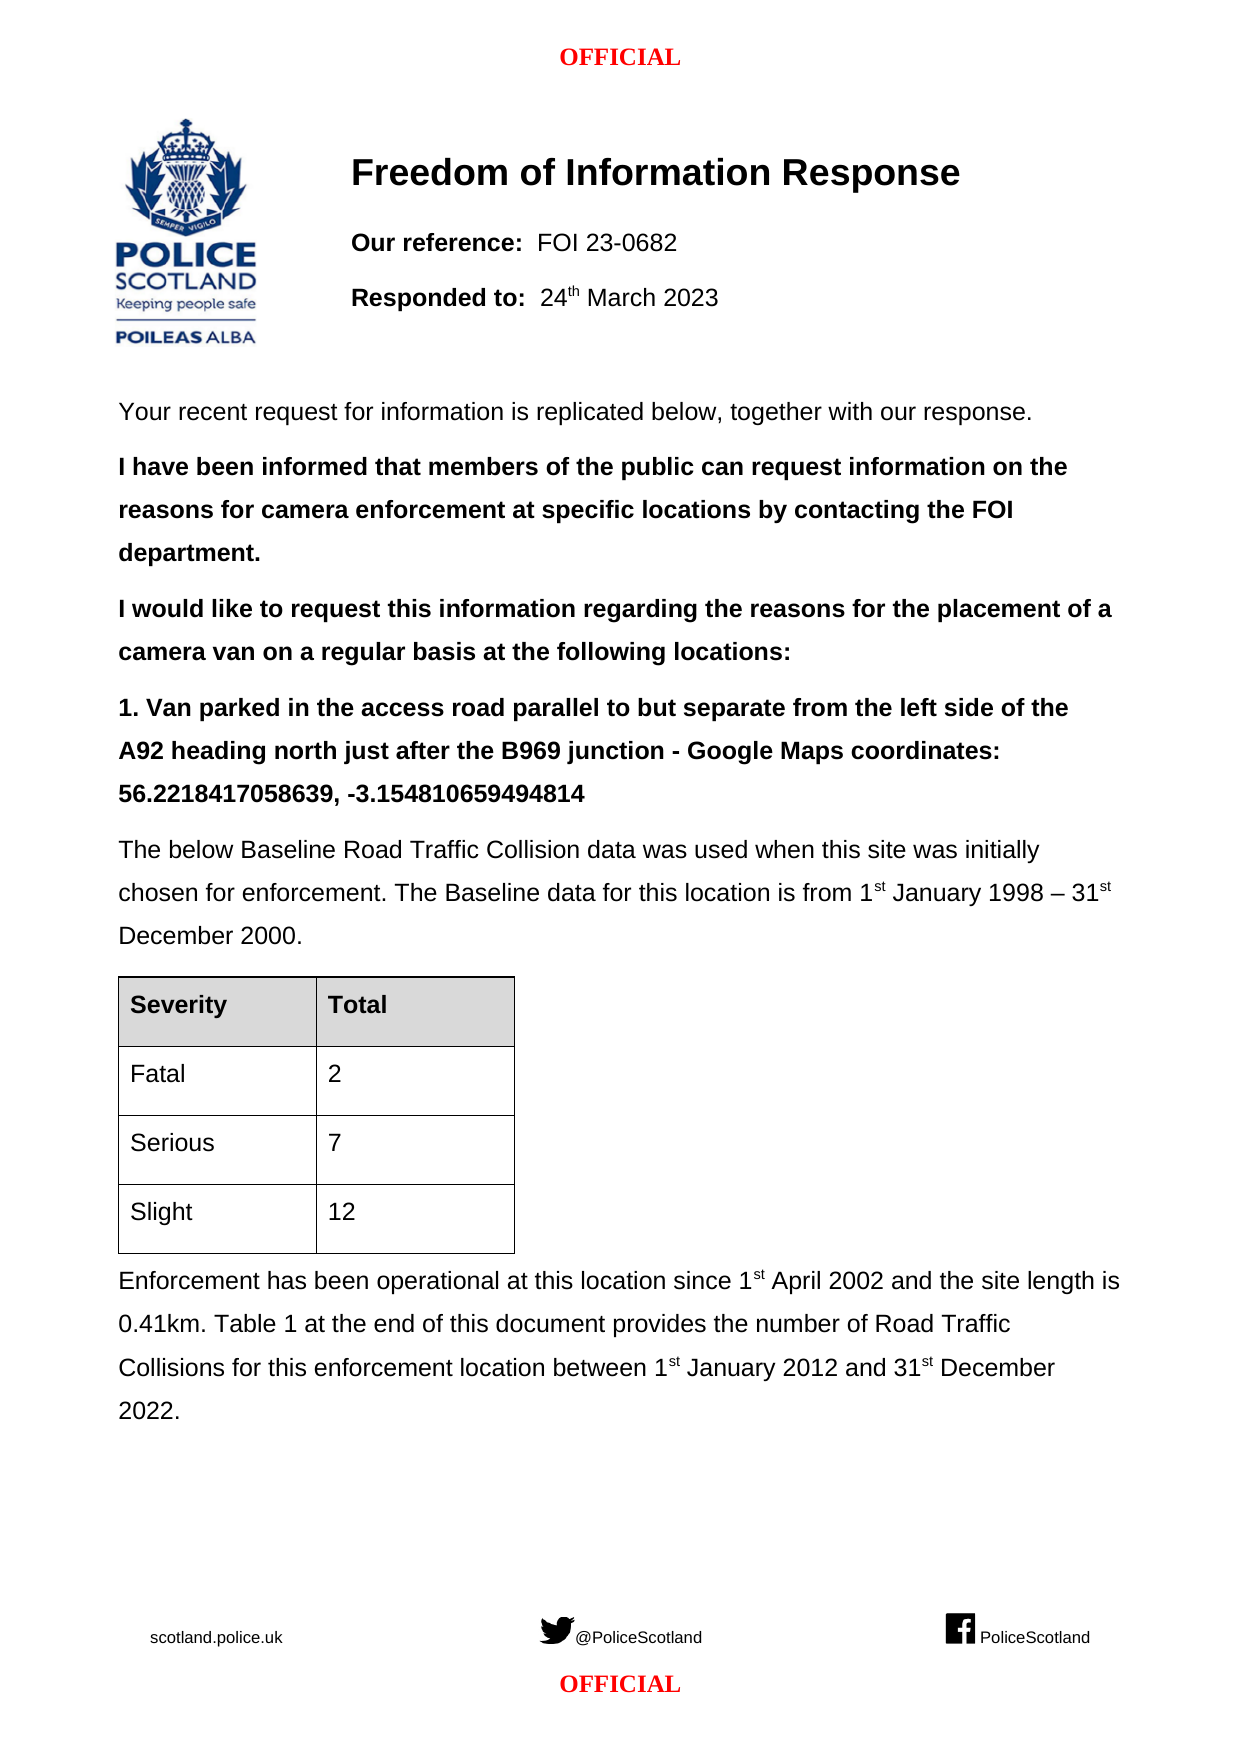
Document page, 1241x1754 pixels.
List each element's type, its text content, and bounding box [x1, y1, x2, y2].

subtitle I have been informed that members of the public can request information on the reasons for camera enforcement at specific locations by contacting the FOI department. [118, 452, 1122, 567]
text Your recent request for information is replicated below, together with our response. [118, 396, 1122, 425]
table_cell Serious [119, 1116, 316, 1184]
subtitle I would like to request this information regarding the reasons for the placement of a camera van on a regular basis at the following locations: [118, 594, 1122, 666]
table_cell Fatal [119, 1047, 316, 1114]
text Enforcement has been operational at this location since 1st April 2002 and the site length is 0.41km. Table 1 at the end of this document provides the number of Road Traffic Collisions for this enforcement location between 1st January 2012 and 31st December 2022. [118, 1266, 1122, 1424]
picture [114, 118, 257, 347]
table_header Severity [119, 978, 316, 1046]
table_cell 2 [317, 1047, 514, 1114]
table_header Total [317, 978, 514, 1046]
picture [538, 1617, 575, 1644]
table_cell 12 [317, 1185, 514, 1253]
table_cell Slight [119, 1185, 316, 1253]
table_header Freedom of Information Response Our reference: FOI 23-0682 Responded to: 24th March 2023 [340, 118, 1121, 384]
text The below Baseline Road Traffic Collision data was used when this site was initially chosen for enforcement. The Baseline data for this location is from 1st January 1998 – 31st December 2000. [118, 834, 1122, 949]
table_cell 7 [317, 1116, 514, 1184]
table_header [103, 118, 339, 384]
picture [945, 1613, 976, 1644]
subtitle 1. Van parked in the access road parallel to but separate from the left side of the A92 heading north just after the B969 junction - Google Maps coordinates: 56.2218417058639, -3.154810659494814 [118, 693, 1122, 808]
